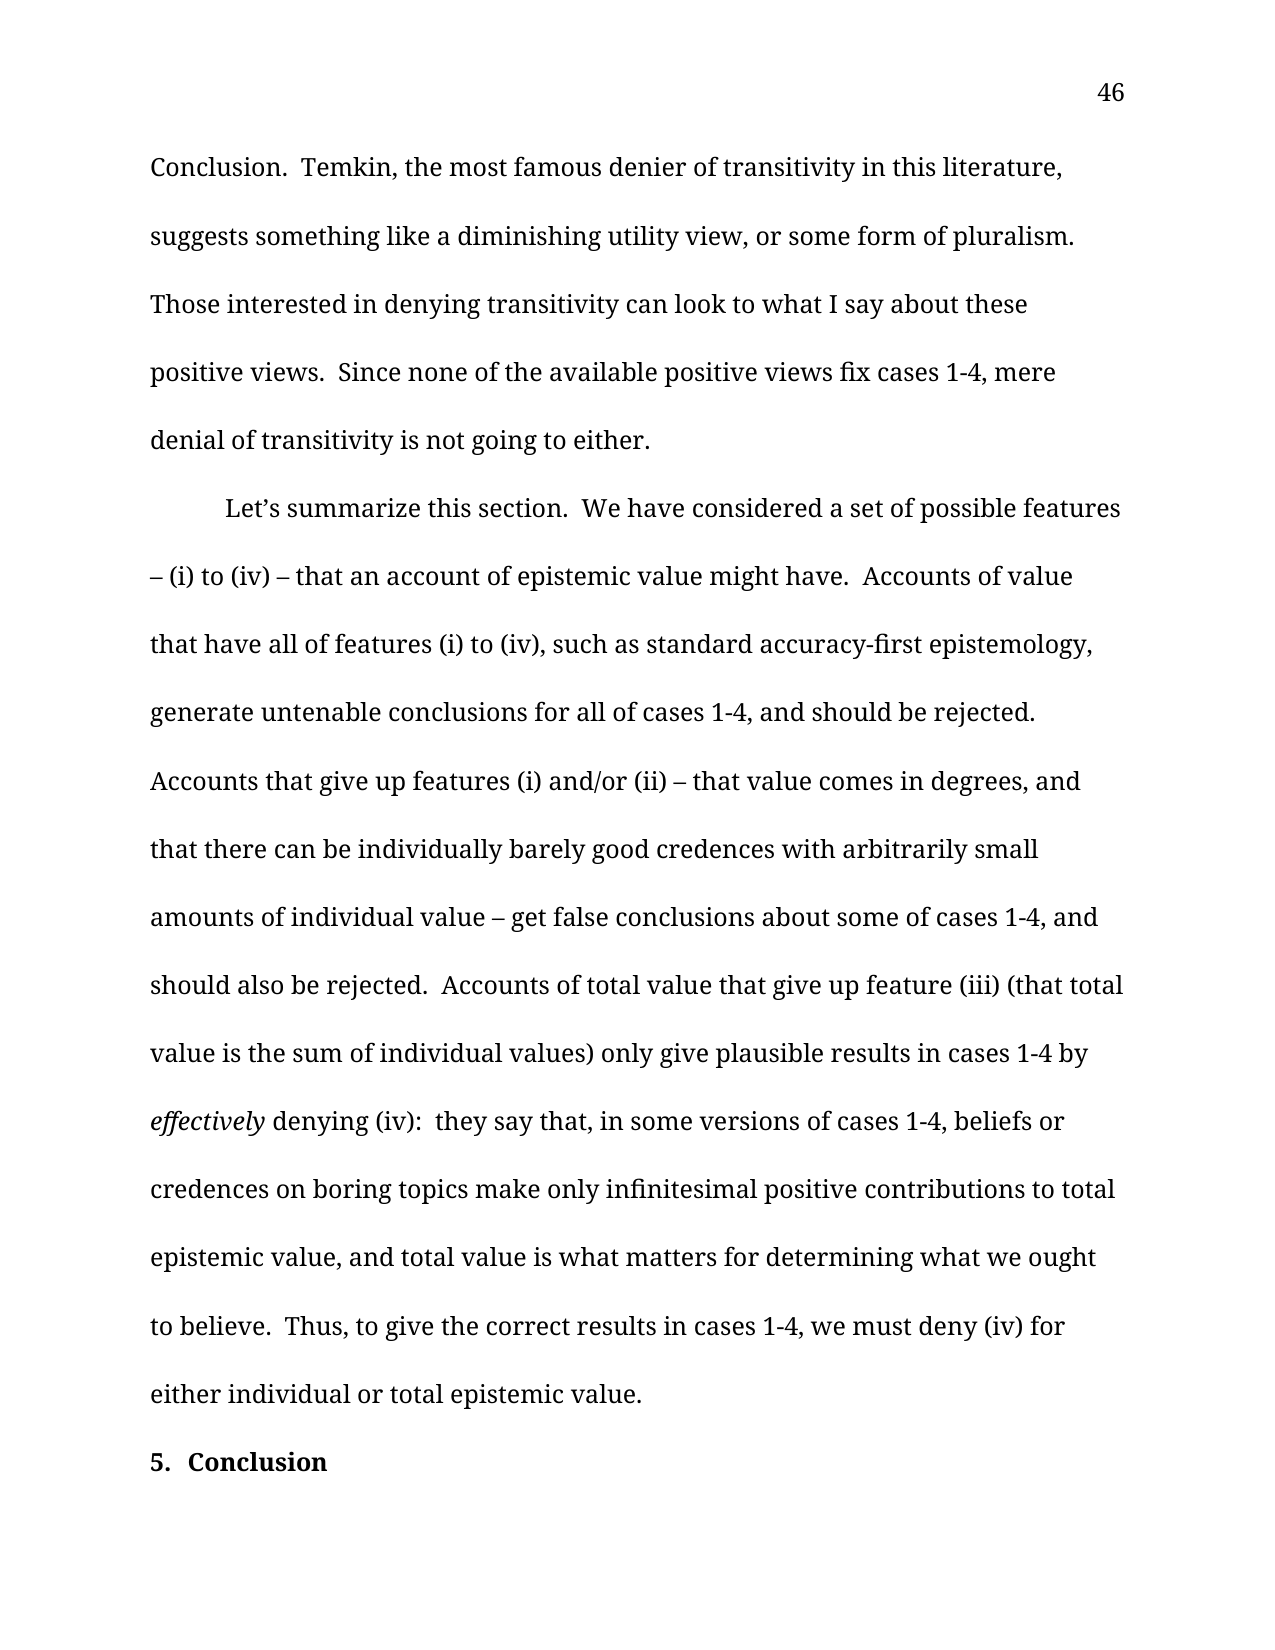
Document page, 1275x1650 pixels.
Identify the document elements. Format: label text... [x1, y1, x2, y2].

text Let’s summarize this section. We have considered a set of possible features – (i) to (iv) – that an account of epistemic value might have. Accounts of value that have all of features (i) to (iv), such as standard accuracy-first epistemology, generate untenable conclusions for all of cases 1-4, and should be rejected. Accounts that give up features (i) and/or (ii) – that value comes in degrees, and that there can be individually barely good credences with arbitrarily small amounts of individual value – get false conclusions about some of cases 1-4, and should also be rejected. Accounts of total value that give up feature (iii) (that total value is the sum of individual values) only give plausible results in cases 1-4 by effectively denying (iv): they say that, in some versions of cases 1-4, beliefs or credences on boring topics make only infinitesimal positive contributions to total epistemic value, and total value is what matters for determining what we ought to believe. Thus, to give the correct results in cases 1-4, we must deny (iv) for either individual or total epistemic value. [150, 491, 1125, 1410]
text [150, 150, 1125, 457]
subtitle Conclusion [150, 1444, 1125, 1478]
